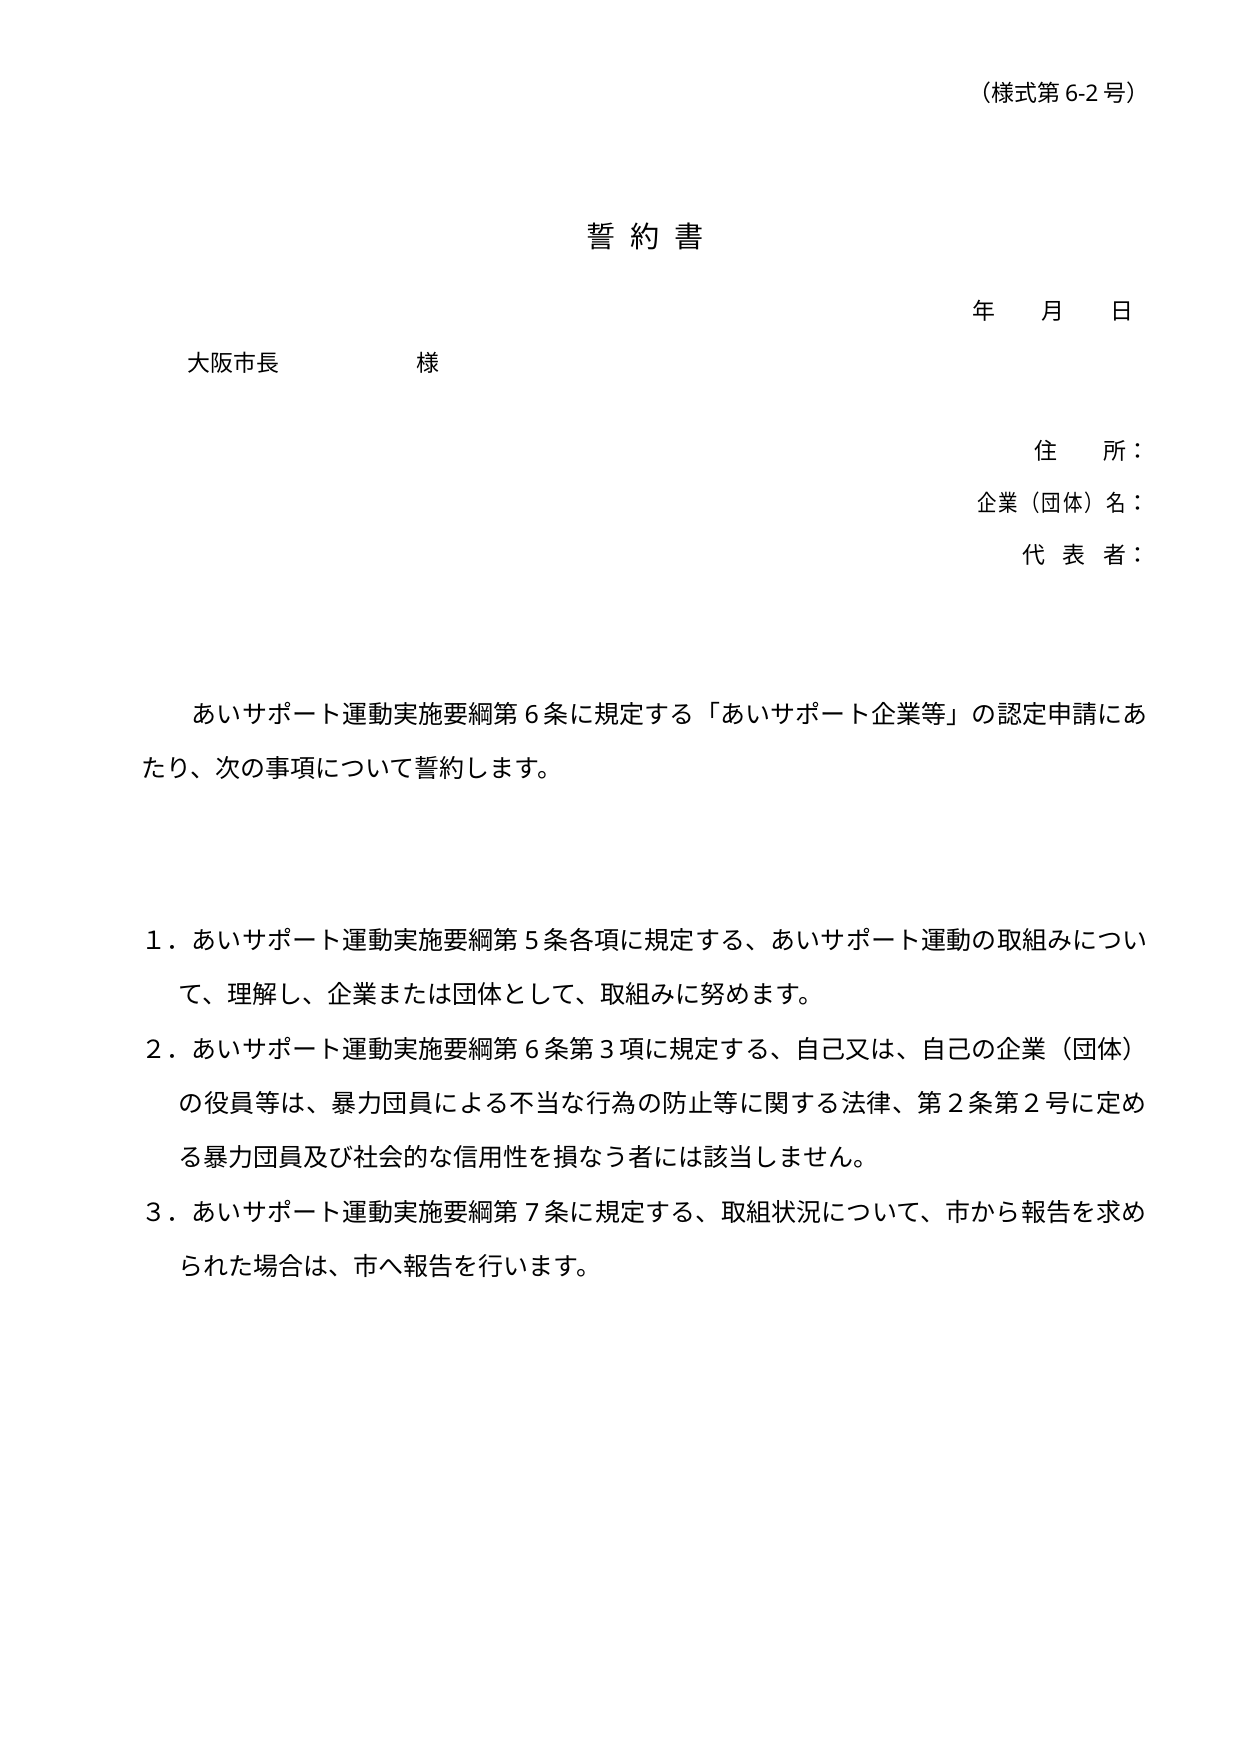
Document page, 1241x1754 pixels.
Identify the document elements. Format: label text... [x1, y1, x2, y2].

text 年 月 日 [141, 292, 1133, 327]
text ３．あいサポート運動実施要綱第7条に規定する、取組状況について、市から報告を求められた場合は、市へ報告を行います。 [141, 1192, 1149, 1283]
text 代表者： [141, 536, 1149, 571]
text １．あいサポート運動実施要綱第5条各項に規定する、あいサポート運動の取組みについて、理解し、企業または団体として、取組みに努めます。 [141, 920, 1149, 1011]
text 住所： [141, 431, 1149, 467]
text 企業（団体）名： [141, 483, 1149, 519]
text ２．あいサポート運動実施要綱第6条第3項に規定する、自己又は、自己の企業（団体）の役員等は、暴力団員による不当な行為の防止等に関する法律、第２条第２号に定める暴力団員及び社会的な信用性を損なう者には該当しません。 [141, 1029, 1149, 1174]
text 誓約書 [141, 199, 1149, 271]
text 大阪市長 様 [141, 344, 1149, 379]
text あいサポート運動実施要綱第6条に規定する「あいサポート企業等」の認定申請にあたり、次の事項について誓約します。 [141, 694, 1149, 785]
